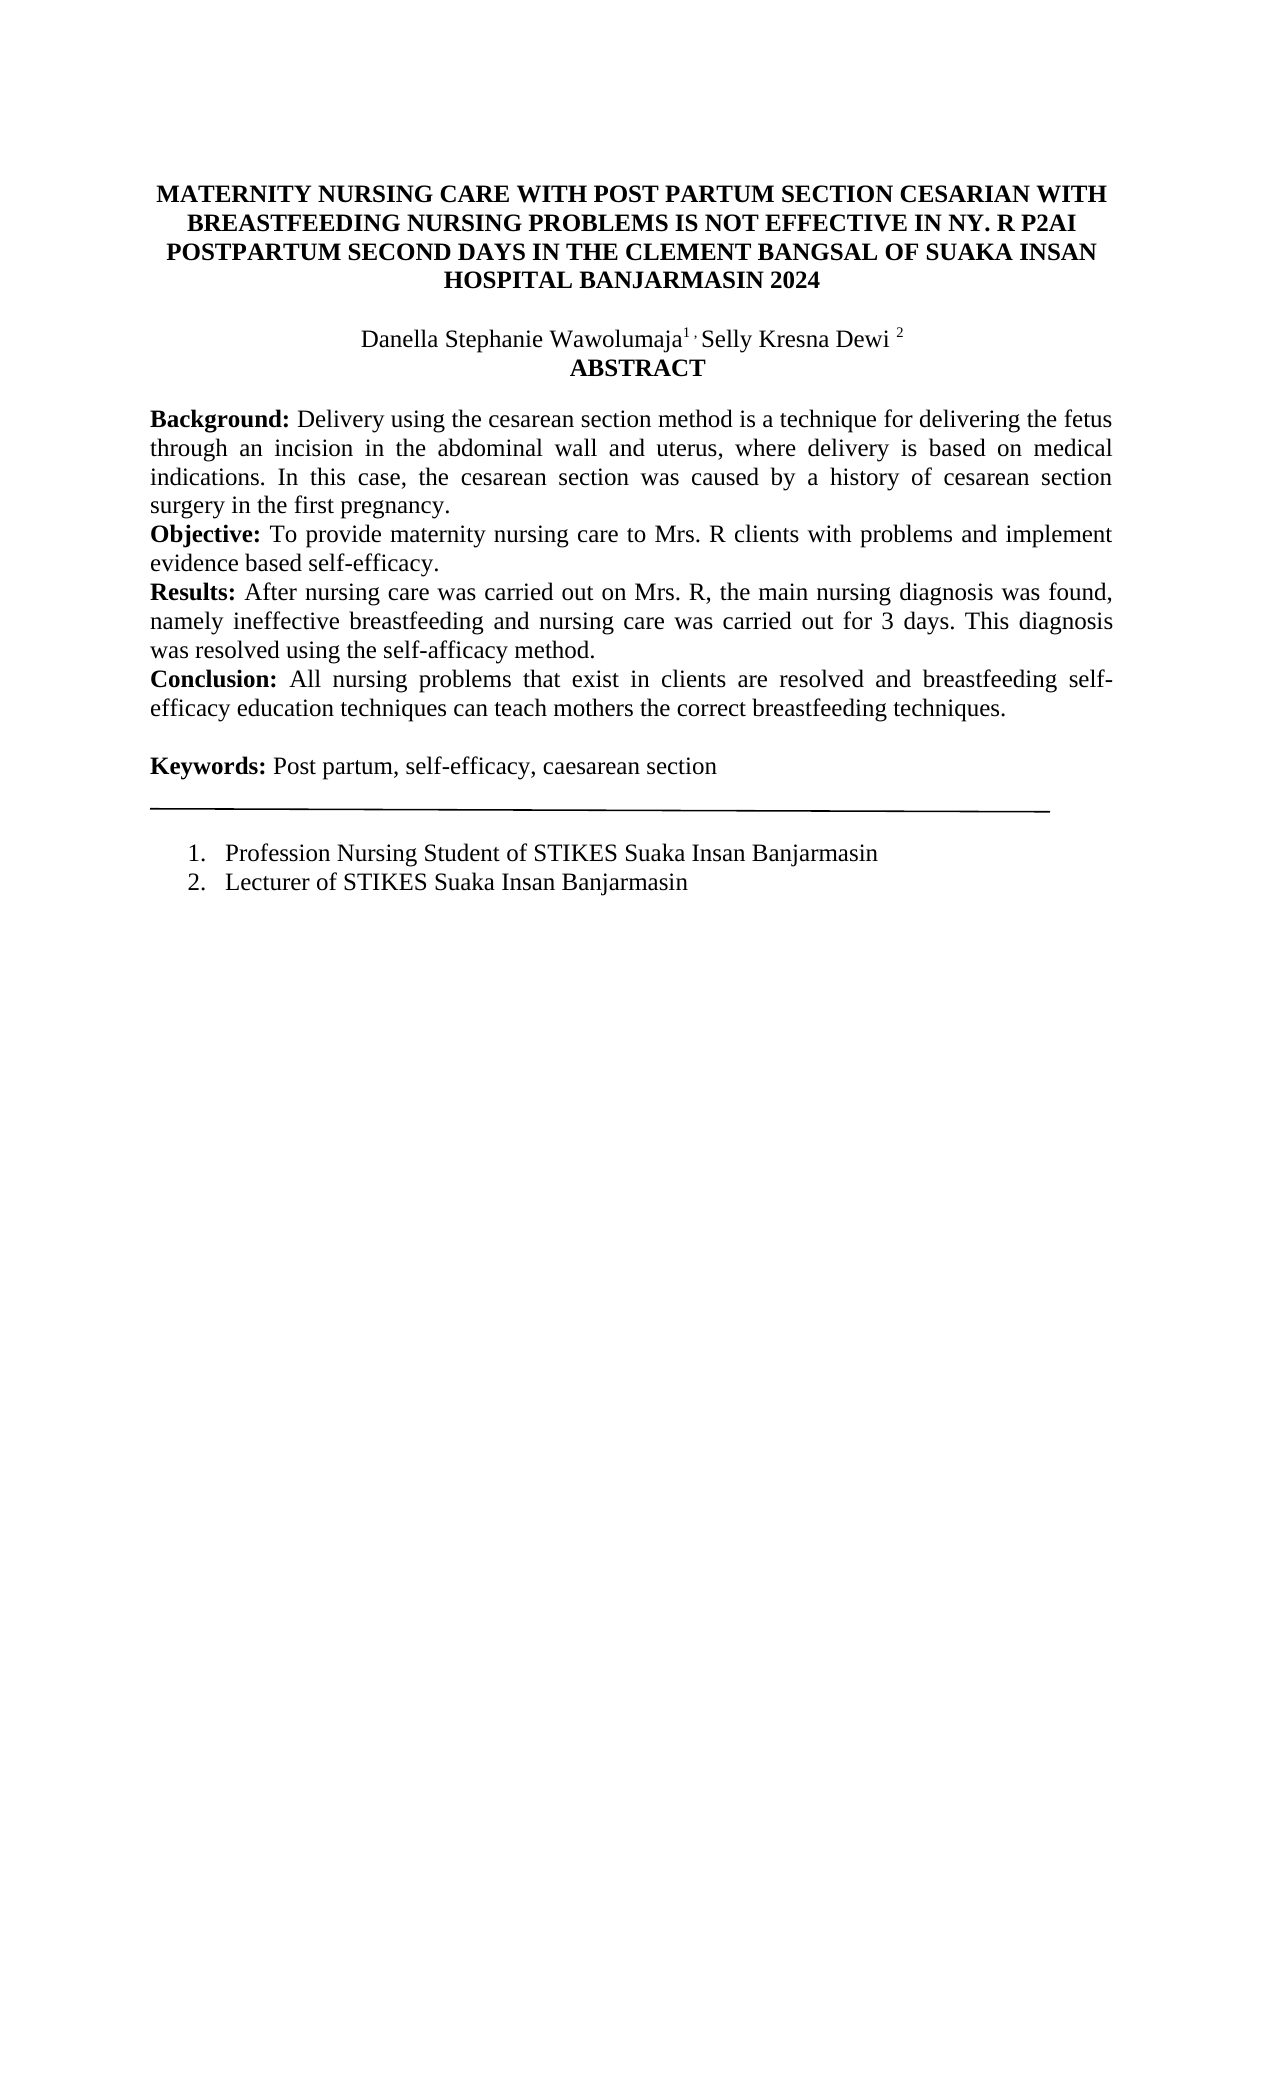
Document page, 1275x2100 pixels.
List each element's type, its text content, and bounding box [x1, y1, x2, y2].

text Keywords: Post partum, self-efficacy, caesarean section [150, 751, 1114, 779]
subtitle ABSTRACT [150, 353, 1125, 382]
text Conclusion: All nursing problems that exist in clients are resolved and breastfeeding self-efficacy education techniques can teach mothers the correct breastfeeding techniques. [150, 664, 1114, 721]
list Profession Nursing Student of STIKES Suaka Insan Banjarmasin [187, 838, 1114, 867]
list Lecturer of STIKES Suaka Insan Banjarmasin [187, 867, 1114, 896]
text Danella Stephanie Wawolumaja1 , Selly Kresna Dewi 2 [150, 324, 1114, 352]
text MATERNITY NURSING CARE WITH POST PARTUM SECTION CESARIAN WITH BREASTFEEDING NURSING PROBLEMS IS NOT EFFECTIVE IN NY. R P2AI POSTPARTUM SECOND DAYS IN THE CLEMENT BANGSAL OF SUAKA INSAN HOSPITAL BANJARMASIN 2024 [150, 179, 1114, 294]
text Background: Delivery using the cesarean section method is a technique for delivering the fetus through an incision in the abdominal wall and uterus, where delivery is based on medical indications. In this case, the cesarean section was caused by a history of cesarean section surgery in the first pregnancy. [150, 404, 1114, 519]
text Objective: To provide maternity nursing care to Mrs. R clients with problems and implement evidence based self-efficacy. [150, 519, 1114, 577]
text Results: After nursing care was carried out on Mrs. R, the main nursing diagnosis was found, namely ineffective breastfeeding and nursing care was carried out for 3 days. This diagnosis was resolved using the self-afficacy method. [150, 577, 1114, 664]
